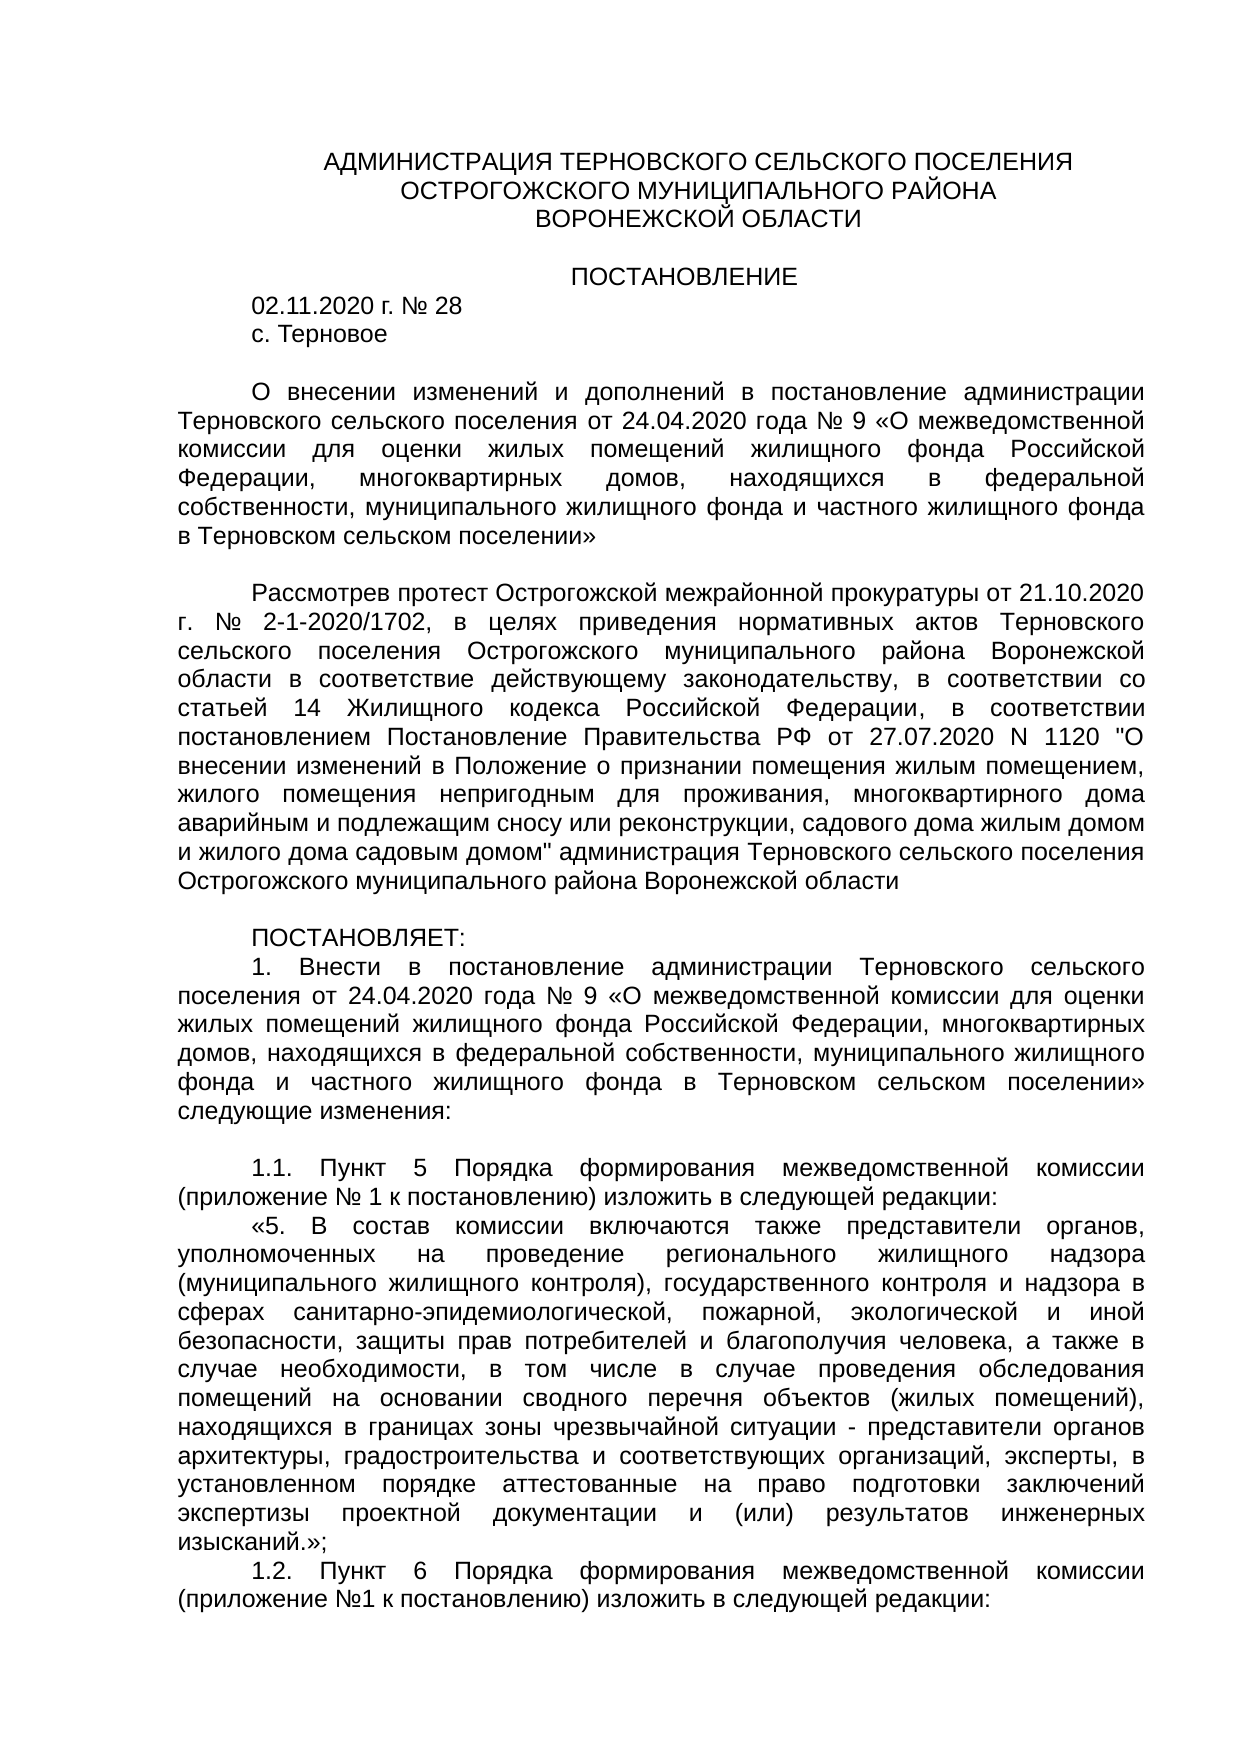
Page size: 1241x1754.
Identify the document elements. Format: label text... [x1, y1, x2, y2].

text АДМИНИСТРАЦИЯ ТЕРНОВСКОГО СЕЛЬСКОГО ПОСЕЛЕНИЯ [177, 147, 1146, 176]
text 02.11.2020 г. № 28 [177, 291, 1146, 319]
text ПОСТАНОВЛЯЕТ: [177, 923, 1146, 952]
text 1. Внести в постановление администрации Терновского сельского поселения от 24.04.2020 года № 9 «О межведомственной комиссии для оценки жилых помещений жилищного фонда Российской Федерации, многоквартирных домов, находящихся в федеральной собственности, муниципального жилищного фонда и частного жилищного фонда в Терновском сельском поселении» следующие изменения: [177, 952, 1146, 1124]
text ОСТРОГОЖСКОГО МУНИЦИПАЛЬНОГО РАЙОНА [177, 176, 1146, 204]
text 1.2. Пункт 6 Порядка формирования межведомственной комиссии (приложение №1 к постановлению) изложить в следующей редакции: [177, 1556, 1146, 1613]
text с. Терновое [177, 319, 1146, 348]
text «5. В состав комиссии включаются также представители органов, уполномоченных на проведение регионального жилищного надзора (муниципального жилищного контроля), государственного контроля и надзора в сферах санитарно-эпидемиологической, пожарной, экологической и иной безопасности, защиты прав потребителей и благополучия человека, а также в случае необходимости, в том числе в случае проведения обследования помещений на основании сводного перечня объектов (жилых помещений), находящихся в границах зоны чрезвычайной ситуации - представители органов архитектуры, градостроительства и соответствующих организаций, эксперты, в установленном порядке аттестованные на право подготовки заключений экспертизы проектной документации и (или) результатов инженерных изысканий.»; [177, 1211, 1146, 1556]
text ВОРОНЕЖСКОЙ ОБЛАСТИ [177, 204, 1146, 233]
text ПОСТАНОВЛЕНИЕ [177, 262, 1146, 291]
text Рассмотрев протест Острогожской межрайонной прокуратуры от 21.10.2020 г. № 2-1-2020/1702, в целях приведения нормативных актов Терновского сельского поселения Острогожского муниципального района Воронежской области в соответствие действующему законодательству, в соответствии со статьей 14 Жилищного кодекса Российской Федерации, в соответствии постановлением Постановление Правительства РФ от 27.07.2020 N 1120 "О внесении изменений в Положение о признании помещения жилым помещением, жилого помещения непригодным для проживания, многоквартирного дома аварийным и подлежащим сносу или реконструкции, садового дома жилым домом и жилого дома садовым домом" администрация Терновского сельского поселения Острогожского муниципального района Воронежской области [177, 578, 1146, 894]
text О внесении изменений и дополнений в постановление администрации Терновского сельского поселения от 24.04.2020 года № 9 «О межведомственной комиссии для оценки жилых помещений жилищного фонда Российской Федерации, многоквартирных домов, находящихся в федеральной собственности, муниципального жилищного фонда и частного жилищного фонда в Терновском сельском поселении» [177, 377, 1146, 549]
text 1.1. Пункт 5 Порядка формирования межведомственной комиссии (приложение № 1 к постановлению) изложить в следующей редакции: [177, 1153, 1146, 1211]
